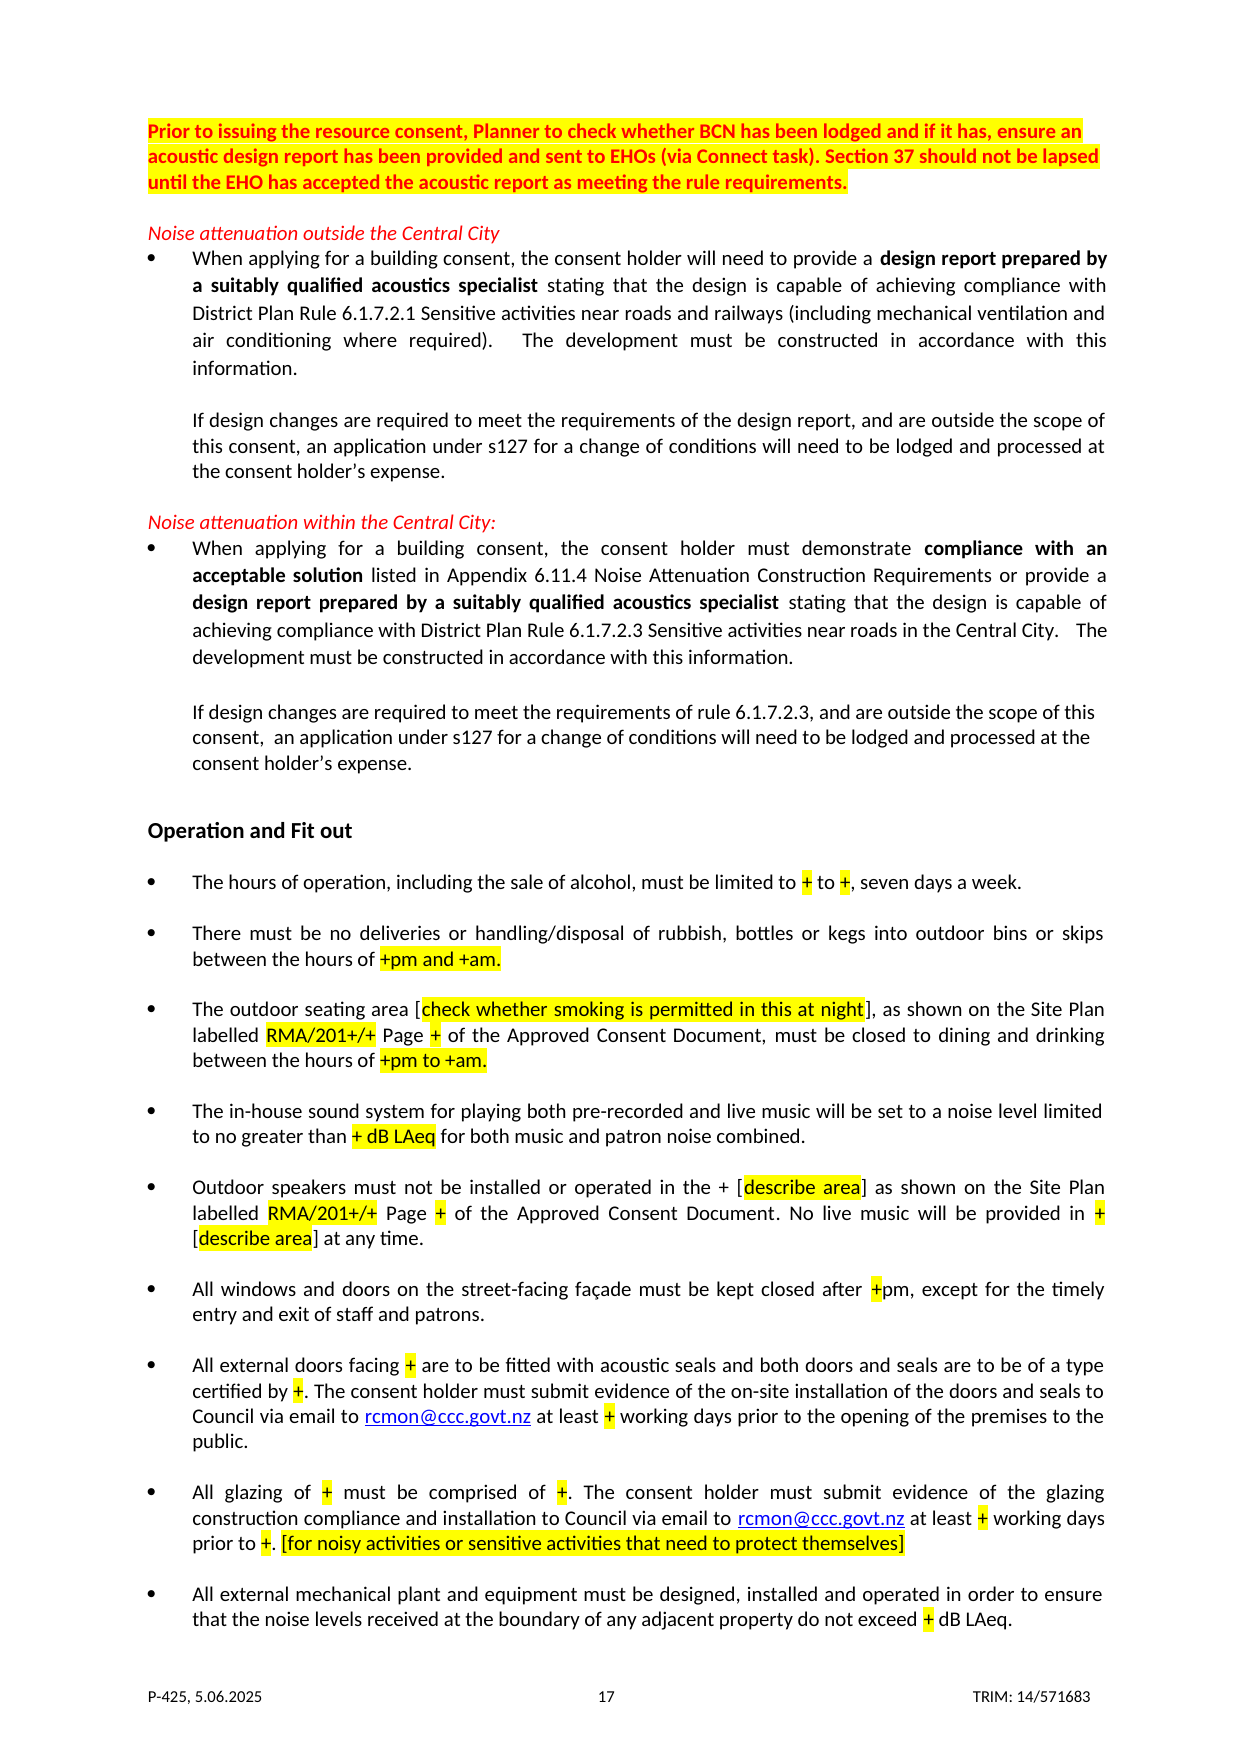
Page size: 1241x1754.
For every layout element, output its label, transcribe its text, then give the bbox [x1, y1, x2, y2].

text If design changes are required to meet the requirements of the design report, and are outside the scope of this consent, an application under s127 for a change of conditions will need to be lodged and processed at the consent holder’s expense. [148, 408, 1107, 484]
list All external doors facing + are to be fitted with acoustic seals and both doors and seals are to be of a type certified by +. The consent holder must submit evidence of the on-site installation of the doors and seals to Council via email to rcmon@ccc.govt.nz at least + working days prior to the opening of the premises to the public. [148, 1352, 1105, 1454]
subtitle Operation and Fit out [148, 816, 1107, 844]
text Noise attenuation within the Central City: [148, 509, 1107, 535]
list The hours of operation, including the sale of alcohol, must be limited to + to +, seven days a week. [148, 869, 1105, 895]
text Noise attenuation outside the Central City [148, 220, 1107, 245]
text If design changes are required to meet the requirements of rule 6.1.7.2.3, and are outside the scope of this consent, an application under s127 for a change of conditions will need to be lodged and processed at the consent holder’s expense. [148, 699, 1107, 775]
list There must be no deliveries or handling/disposal of rubbish, bottles or kegs into outdoor bins or skips between the hours of +pm and +am. [148, 920, 1105, 971]
list All glazing of + must be comprised of +. The consent holder must submit evidence of the glazing construction compliance and installation to Council via email to rcmon@ccc.govt.nz at least + working days prior to +. [for noisy activities or sensitive activities that need to protect themselves] [148, 1479, 1105, 1556]
list Outdoor speakers must not be installed or operated in the + [describe area] as shown on the Site Plan labelled RMA/201+/+ Page + of the Approved Consent Document. No live music will be provided in + [describe area] at any time. [148, 1174, 1105, 1251]
list When applying for a building consent, the consent holder will need to provide a design report prepared by a suitably qualified acoustics specialist stating that the design is capable of achieving compliance with District Plan Rule 6.1.7.2.1 Sensitive activities near roads and railways (including mechanical ventilation and air conditioning where required). The development must be constructed in accordance with this information. [148, 245, 1107, 380]
list When applying for a building consent, the consent holder must demonstrate compliance with an acceptable solution listed in Appendix 6.11.4 Noise Attenuation Construction Requirements or provide a design report prepared by a suitably qualified acoustics specialist stating that the design is capable of achieving compliance with District Plan Rule 6.1.7.2.3 Sensitive activities near roads in the Central City. The development must be constructed in accordance with this information. [148, 535, 1107, 670]
list All windows and doors on the street-facing façade must be kept closed after +pm, except for the timely entry and exit of staff and patrons. [148, 1276, 1105, 1327]
list The outdoor seating area [check whether smoking is permitted in this at night], as shown on the Site Plan labelled RMA/201+/+ Page + of the Approved Consent Document, must be closed to dining and drinking between the hours of +pm to +am. [148, 997, 1105, 1073]
list All external mechanical plant and equipment must be designed, installed and operated in order to ensure that the noise levels received at the boundary of any adjacent property do not exceed + dB LAeq. [148, 1581, 1105, 1632]
list The in-house sound system for playing both pre-recorded and live music will be set to a noise level limited to no greater than + dB LAeq for both music and patron noise combined. [148, 1098, 1105, 1149]
text Prior to issuing the resource consent, Planner to check whether BCN has been lodged and if it has, ensure an acoustic design report has been provided and sent to EHOs (via Connect task). Section 37 should not be lapsed until the EHO has accepted the acoustic report as meeting the rule requirements. [148, 118, 1107, 194]
